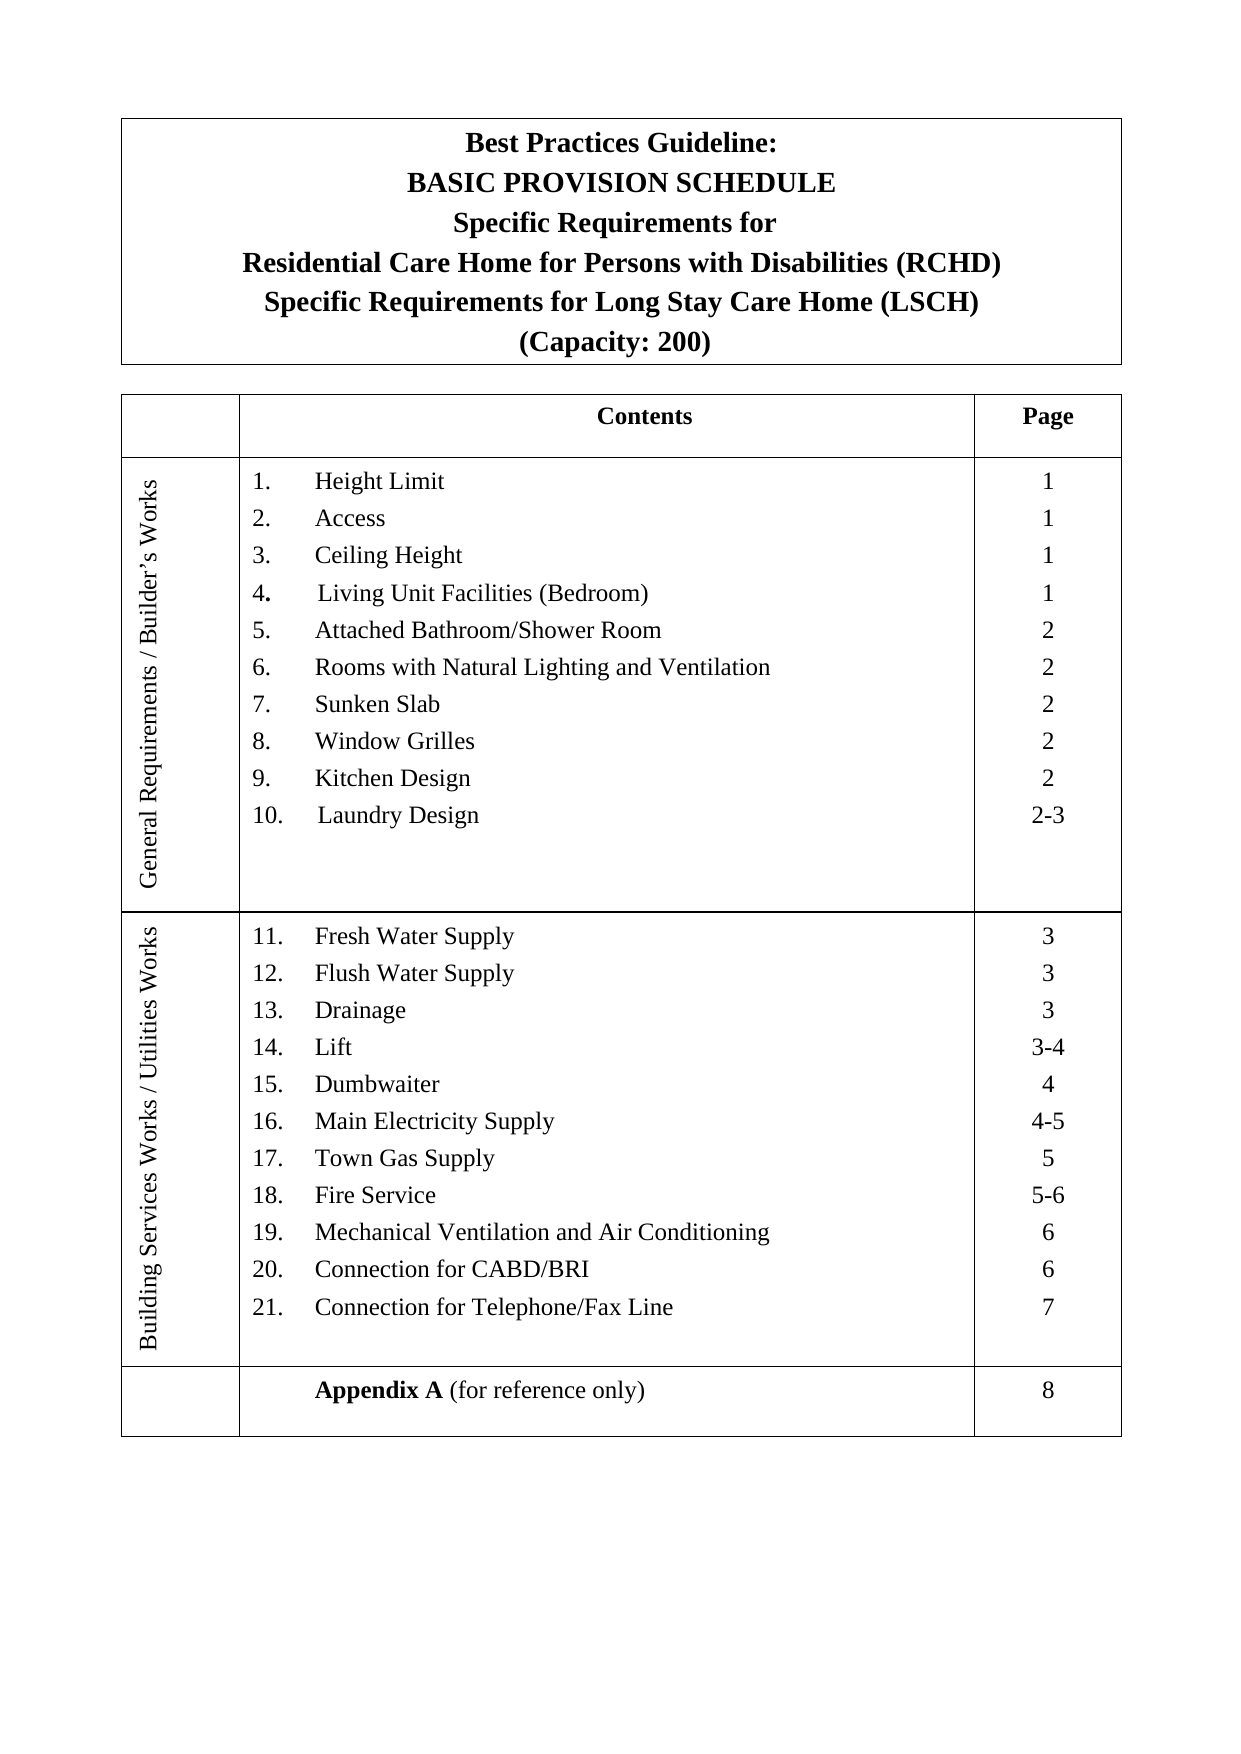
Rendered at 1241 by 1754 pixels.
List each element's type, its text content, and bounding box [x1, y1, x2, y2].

table_header Page [975, 395, 1121, 457]
table_cell Appendix A (for reference only) [240, 1367, 974, 1436]
table_cell 3 3 3 3-4 4 4-5 5 5-6 6 6 7 [975, 913, 1121, 1366]
table_cell 1 1 1 1 2 2 2 2 2 2-3 [975, 458, 1121, 911]
table_cell General Requirements / Builder’s Works [122, 458, 239, 911]
table_cell 8 [975, 1367, 1121, 1436]
table_cell 11. Fresh Water Supply 12. Flush Water Supply 13. Drainage 14. Lift 15. Dumbwaiter 16. Main Electricity Supply 17. Town Gas Supply 18. Fire Service 19. Mechanical Ventilation and Air Conditioning 20. Connection for CABD/BRI 21. Connection for Telephone/Fax Line [240, 913, 974, 1366]
table_header Contents [240, 395, 974, 457]
table_header [122, 395, 239, 457]
table_cell [122, 1367, 239, 1436]
table_cell Building Services Works / Utilities Works [122, 913, 239, 1366]
table_cell 1. Height Limit 2. Access 3. Ceiling Height 4. Living Unit Facilities (Bedroom) 5. Attached Bathroom/Shower Room 6. Rooms with Natural Lighting and Ventilation 7. Sunken Slab 8. Window Grilles 9. Kitchen Design 10. Laundry Design [240, 458, 974, 911]
table_header Best Practices Guideline: BASIC PROVISION SCHEDULE Specific Requirements for Residential Care Home for Persons with Disabilities (RCHD) Specific Requirements for Long Stay Care Home (LSCH) (Capacity: 200) [122, 119, 1121, 364]
